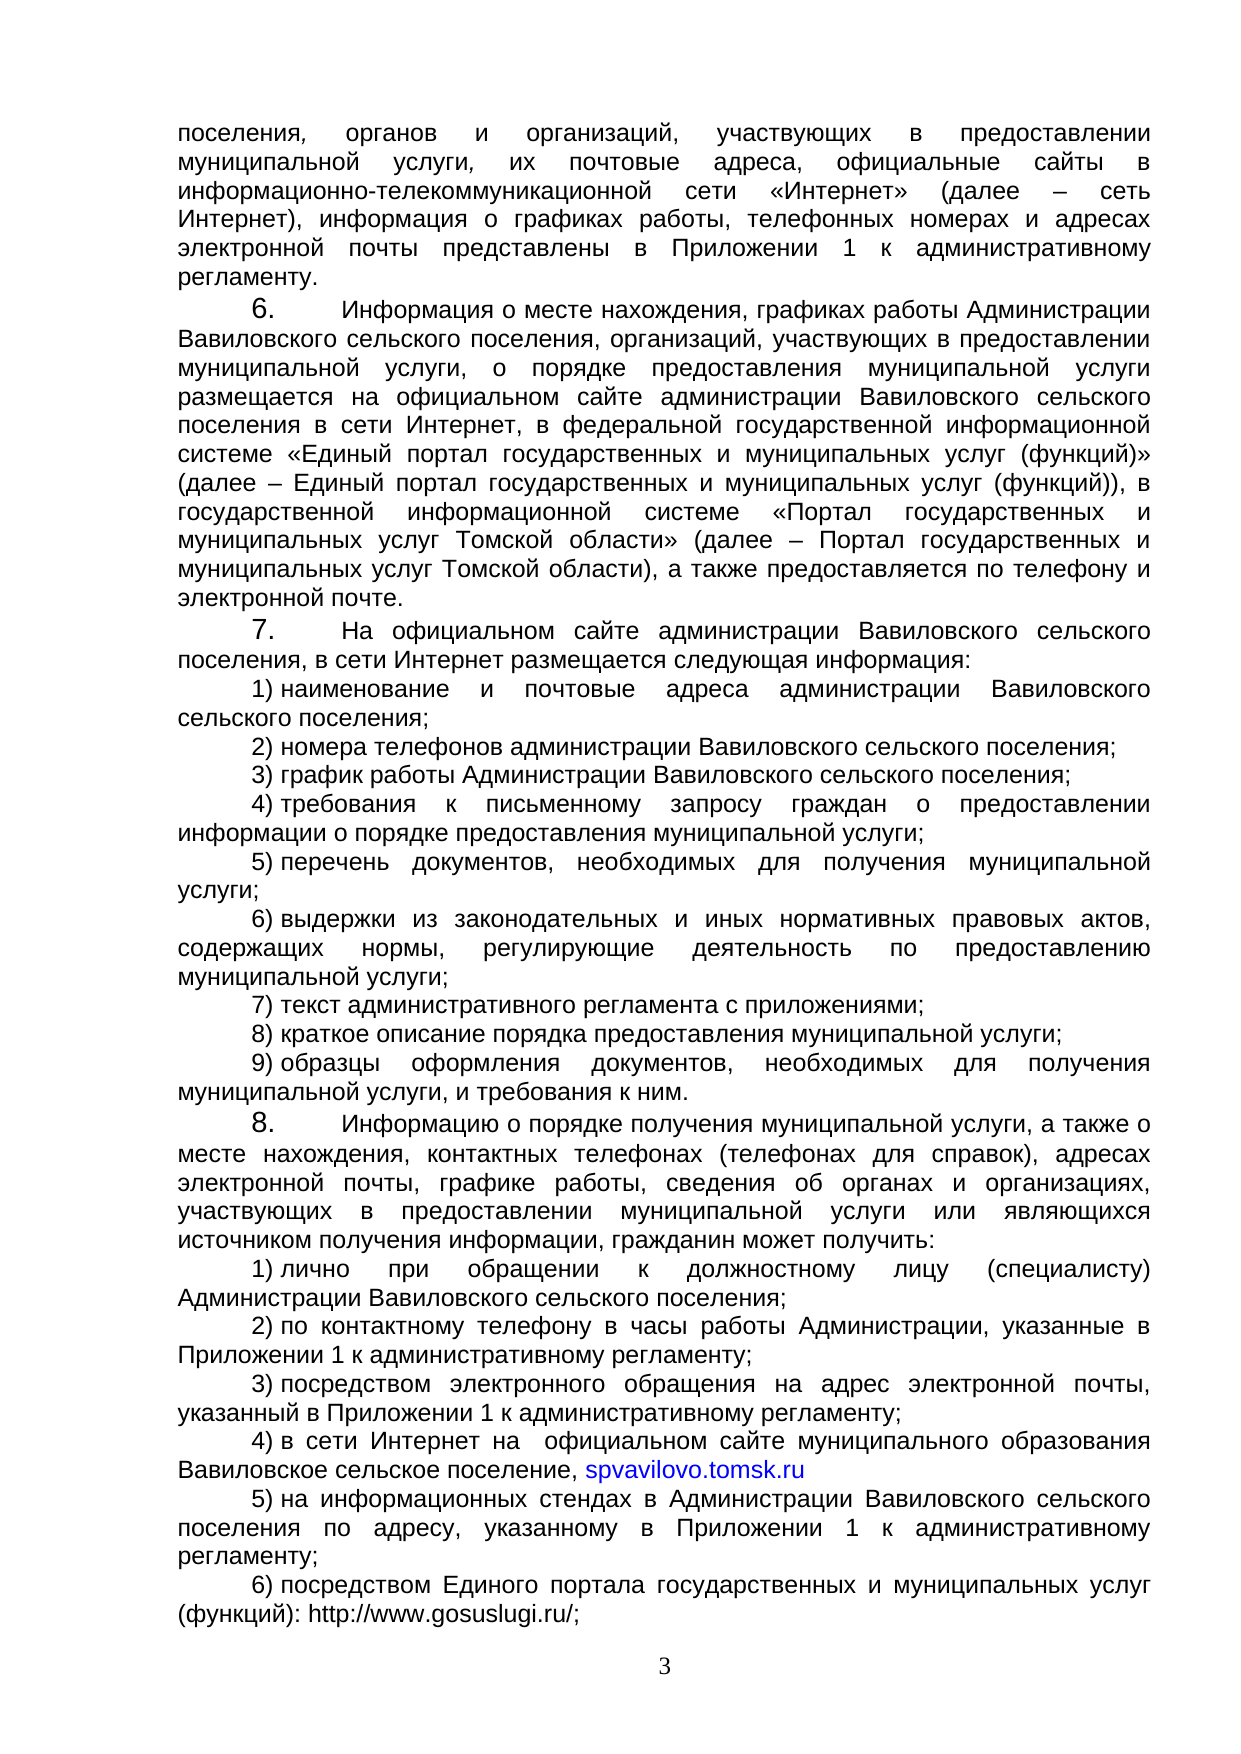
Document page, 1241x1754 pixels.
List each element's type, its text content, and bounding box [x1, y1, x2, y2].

text 3) график работы Администрации Вавиловского сельского поселения; [177, 760, 1152, 789]
text 4) требования к письменному запросу граждан о предоставлении информации о порядке предоставления муниципальной услуги; [177, 789, 1152, 846]
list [177, 118, 1152, 291]
list На официальном сайте администрации Вавиловского сельского поселения, в сети Интернет размещается следующая информация: [177, 612, 1152, 674]
text 5) на информационных стендах в Администрации Вавиловского сельского поселения по адресу, указанному в Приложении 1 к административному регламенту; [177, 1484, 1152, 1570]
text 4) в сети Интернет на официальном сайте муниципального образования Вавиловское сельское поселение, spvavilovo.tomsk.ru [177, 1426, 1152, 1484]
text 5) перечень документов, необходимых для получения муниципальной услуги; [177, 846, 1152, 904]
text 6) выдержки из законодательных и иных нормативных правовых актов, содержащих нормы, регулирующие деятельность по предоставлению муниципальной услуги; [177, 904, 1152, 990]
text 2) по контактному телефону в часы работы Администрации, указанные в Приложении 1 к административному регламенту; [177, 1311, 1152, 1369]
text 7) текст административного регламента с приложениями; [177, 990, 1152, 1019]
text 9) образцы оформления документов, необходимых для получения муниципальной услуги, и требования к ним. [177, 1048, 1152, 1105]
text 3) посредством электронного обращения на адрес электронной почты, указанный в Приложении 1 к административному регламенту; [177, 1369, 1152, 1426]
text 1) лично при обращении к должностному лицу (специалисту) Администрации Вавиловского сельского поселения; [177, 1254, 1152, 1311]
text 1) наименование и почтовые адреса администрации Вавиловского сельского поселения; [177, 674, 1152, 731]
text 6) посредством Единого портала государственных и муниципальных услуг (функций): http://www.gosuslugi.ru/; [177, 1570, 1152, 1627]
text 8) краткое описание порядка предоставления муниципальной услуги; [177, 1019, 1152, 1048]
list Информацию о порядке получения муниципальной услуги, а также о месте нахождения, контактных телефонах (телефонах для справок), адресах электронной почты, графике работы, сведения об органах и организациях, участвующих в предоставлении муниципальной услуги или являющихся источником получения информации, гражданин может получить: [177, 1105, 1152, 1254]
text 2) номера телефонов администрации Вавиловского сельского поселения; [177, 731, 1152, 760]
list Информация о месте нахождения, графиках работы Администрации Вавиловского сельского поселения, организаций, участвующих в предоставлении муниципальной услуги, о порядке предоставления муниципальной услуги размещается на официальном сайте администрации Вавиловского сельского поселения в сети Интернет, в федеральной государственной информационной системе «Единый портал государственных и муниципальных услуг (функций)» (далее – Единый портал государственных и муниципальных услуг (функций)), в государственной информационной системе «Портал государственных и муниципальных услуг Томской области» (далее – Портал государственных и муниципальных услуг Томской области), а также предоставляется по телефону и электронной почте. [177, 291, 1152, 612]
